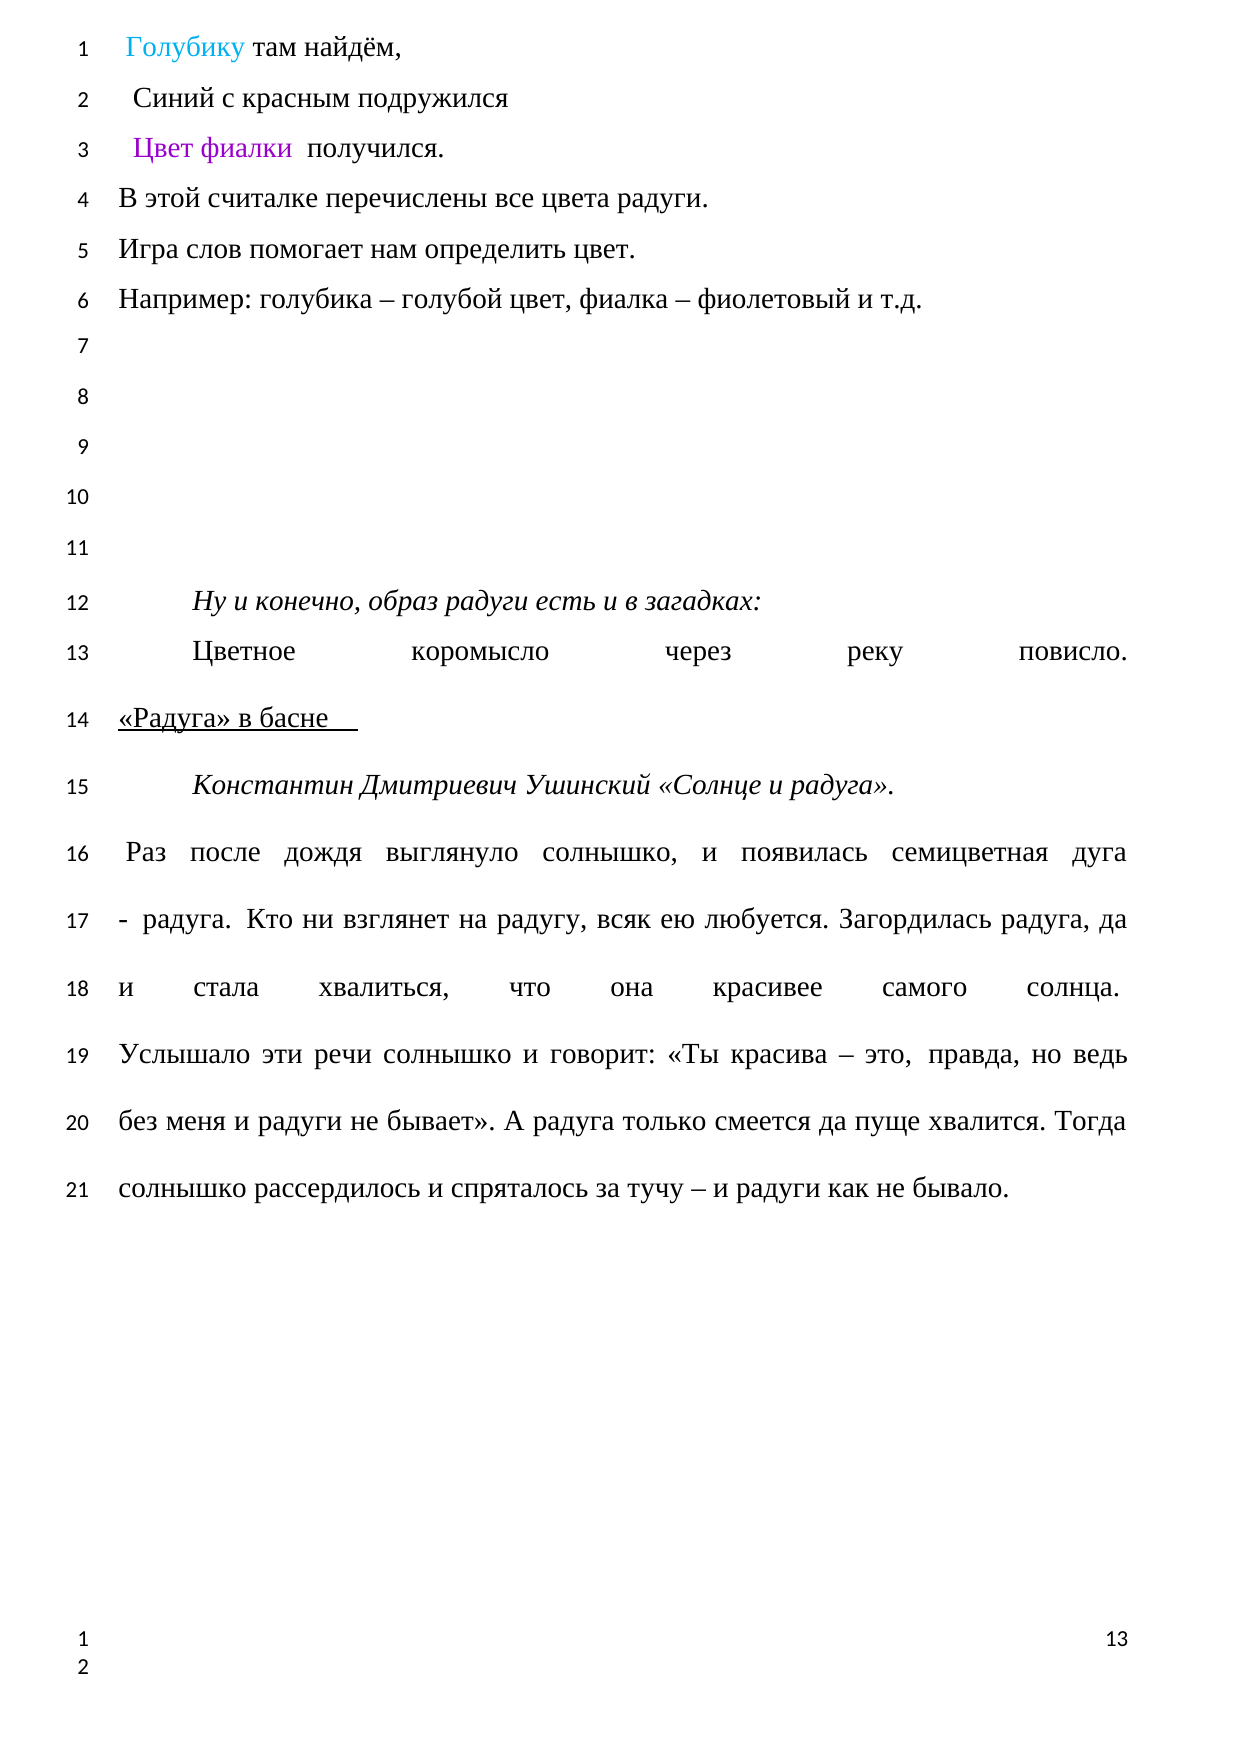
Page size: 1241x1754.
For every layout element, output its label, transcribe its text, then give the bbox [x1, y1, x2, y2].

subtitle Цветное коромысло через реку повисло. «Радуга» в басне [118, 633, 1128, 734]
text Ну и конечно, образ радуги есть и в загадках: [118, 583, 1128, 617]
text Голубику там найдём, Синий с красным подружился Цвет фиалки получился. В этой считалке перечислены все цвета радуги. Игра слов помогает нам определить цвет. Например: голубика – голубой цвет, фиалка – фиолетовый и т.д. [118, 29, 1128, 315]
subtitle Раз после дождя выглянуло солнышко, и появилась семицветная дуга - радуга. Кто ни взглянет на радугу, всяк ею любуется. Загордилась радуга, да и стала хвалиться, что она красивее самого солнца. Услышало эти речи солнышко и говорит: «Ты красива – это, правда, но ведь без меня и радуги не бывает». А радуга только смеется да пуще хвалится. Тогда солнышко рассердилось и спряталось за тучу – и радуги как не бывало. [118, 834, 1128, 1203]
subtitle Константин Дмитриевич Ушинский «Солнце и радуга». [118, 767, 1128, 801]
